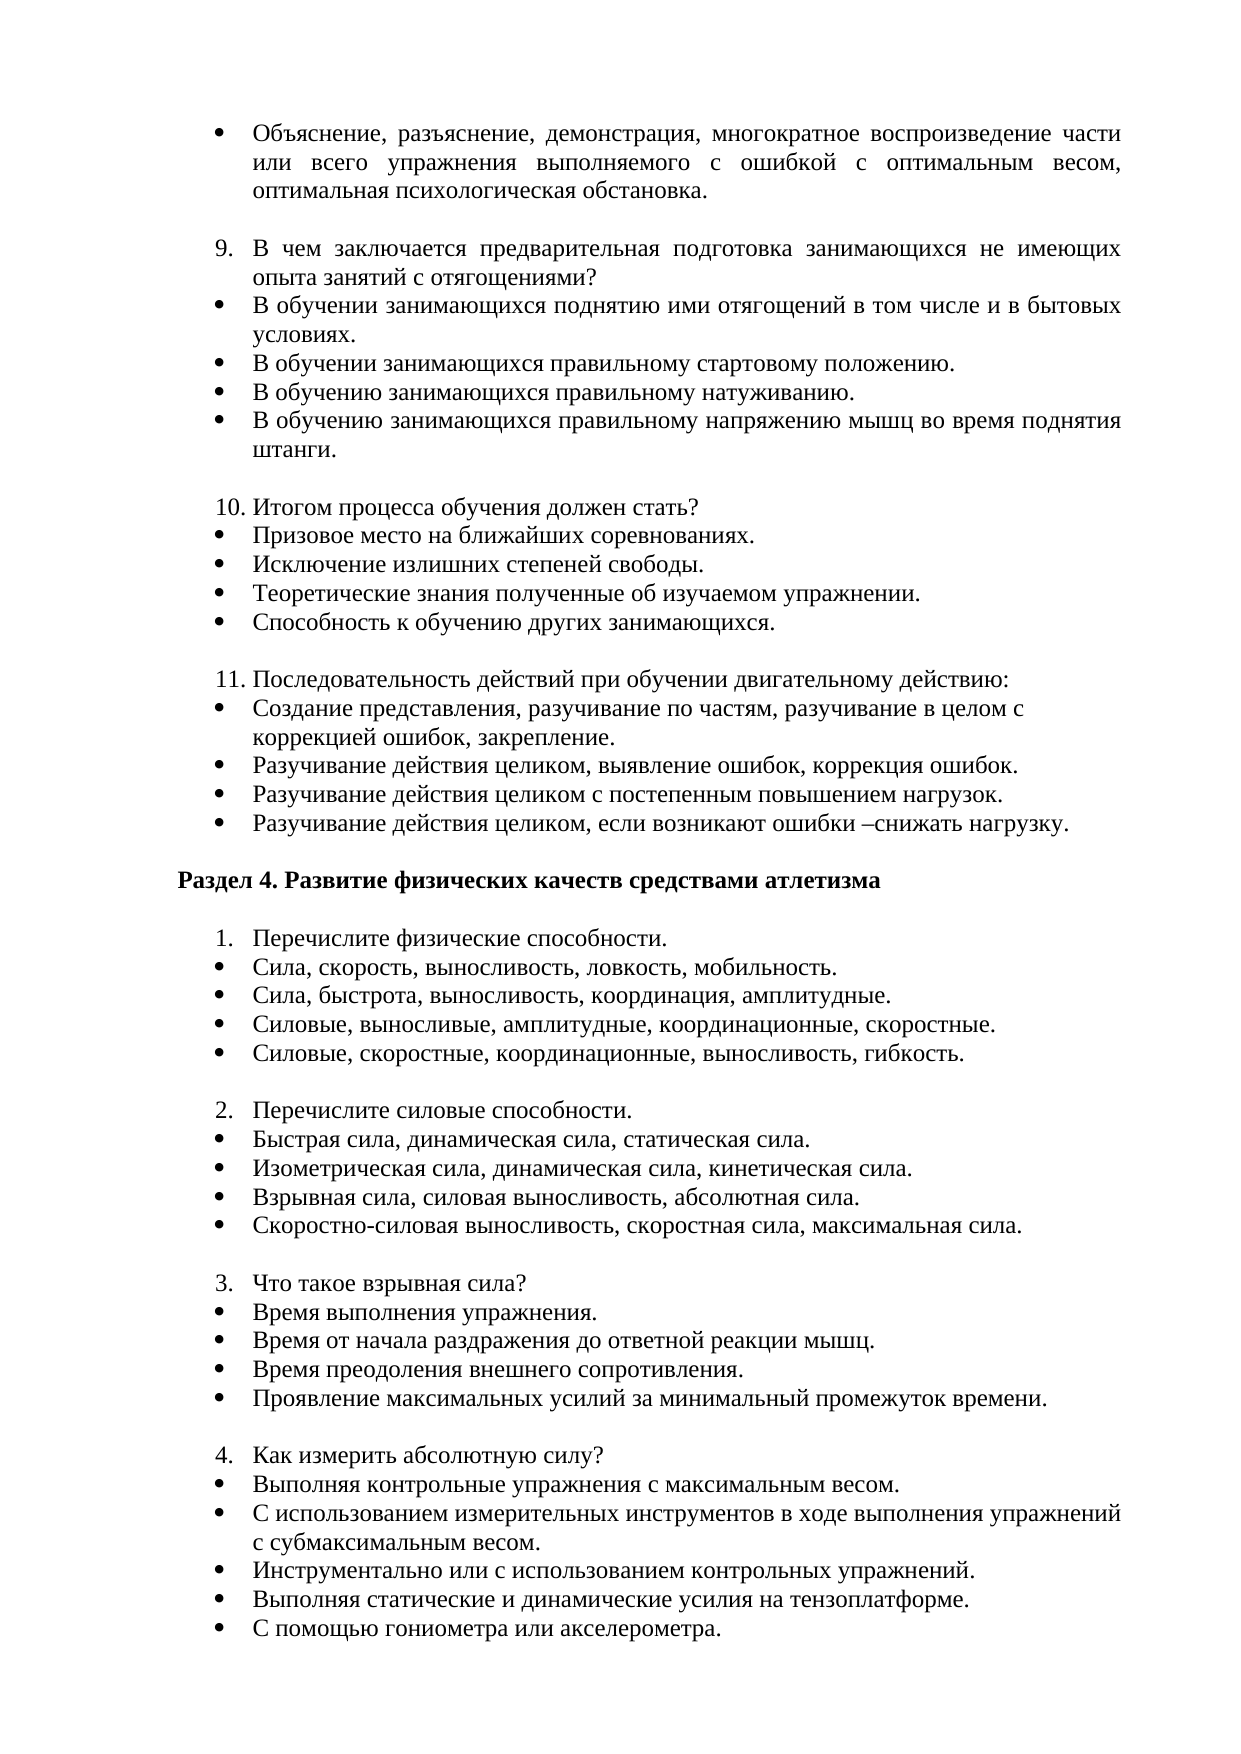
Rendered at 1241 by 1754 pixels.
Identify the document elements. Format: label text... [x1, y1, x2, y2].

list Что такое взрывная сила? [215, 1268, 1122, 1297]
list В обучению занимающихся правильному напряжению мышц во время поднятия штанги. [215, 406, 1122, 463]
list Итогом процесса обучения должен стать? [215, 492, 1122, 521]
list В обучении занимающихся правильному стартовому положению. [215, 348, 1122, 377]
list Сила, скорость, выносливость, ловкость, мобильность. [215, 952, 1122, 981]
list Время выполнения упражнения. [215, 1297, 1122, 1326]
list Быстрая сила, динамическая сила, статическая сила. [215, 1124, 1122, 1153]
list Теоретические знания полученные об изучаемом упражнении. [215, 578, 1122, 607]
list Исключение излишних степеней свободы. [215, 549, 1122, 578]
list Как измерить абсолютную силу? [215, 1441, 1122, 1469]
list Последовательность действий при обучении двигательному действию: [215, 664, 1122, 693]
list В обучению занимающихся правильному натуживанию. [215, 377, 1122, 406]
list Скоростно-силовая выносливость, скоростная сила, максимальная сила. [215, 1211, 1122, 1239]
list Разучивание действия целиком, если возникают ошибки –снижать нагрузку. [215, 808, 1122, 837]
list Выполняя статические и динамические усилия на тензоплатформе. [215, 1584, 1122, 1613]
text Раздел 4. Развитие физических качеств средствами атлетизма [177, 866, 1122, 894]
list Выполняя контрольные упражнения с максимальным весом. [215, 1469, 1122, 1498]
list Изометрическая сила, динамическая сила, кинетическая сила. [215, 1153, 1122, 1182]
list Призовое место на ближайших соревнованиях. [215, 521, 1122, 549]
list Перечислите физические способности. [215, 923, 1122, 952]
list Разучивание действия целиком, выявление ошибок, коррекция ошибок. [215, 751, 1122, 779]
list Проявление максимальных усилий за минимальный промежуток времени. [215, 1383, 1122, 1412]
list Взрывная сила, силовая выносливость, абсолютная сила. [215, 1182, 1122, 1211]
list Создание представления, разучивание по частям, разучивание в целом с коррекцией ошибок, закрепление. [215, 693, 1122, 751]
list Перечислите силовые способности. [215, 1096, 1122, 1124]
list С помощью гониометра или акселерометра. [215, 1613, 1122, 1642]
list Время преодоления внешнего сопротивления. [215, 1354, 1122, 1383]
list Сила, быстрота, выносливость, координация, амплитудные. [215, 981, 1122, 1009]
list Время от начала раздражения до ответной реакции мышц. [215, 1326, 1122, 1354]
list Способность к обучению других занимающихся. [215, 607, 1122, 636]
list Силовые, скоростные, координационные, выносливость, гибкость. [215, 1038, 1122, 1067]
list В чем заключается предварительная подготовка занимающихся не имеющих опыта занятий с отягощениями? [215, 233, 1122, 291]
list С использованием измерительных инструментов в ходе выполнения упражнений с субмаксимальным весом. [215, 1498, 1122, 1556]
list Разучивание действия целиком с постепенным повышением нагрузок. [215, 779, 1122, 808]
list Инструментально или с использованием контрольных упражнений. [215, 1556, 1122, 1584]
list Объяснение, разъяснение, демонстрация, многократное воспроизведение части или всего упражнения выполняемого с ошибкой с оптимальным весом, оптимальная психологическая обстановка. [215, 118, 1122, 204]
list Силовые, выносливые, амплитудные, координационные, скоростные. [215, 1009, 1122, 1038]
list В обучении занимающихся поднятию ими отягощений в том числе и в бытовых условиях. [215, 291, 1122, 348]
